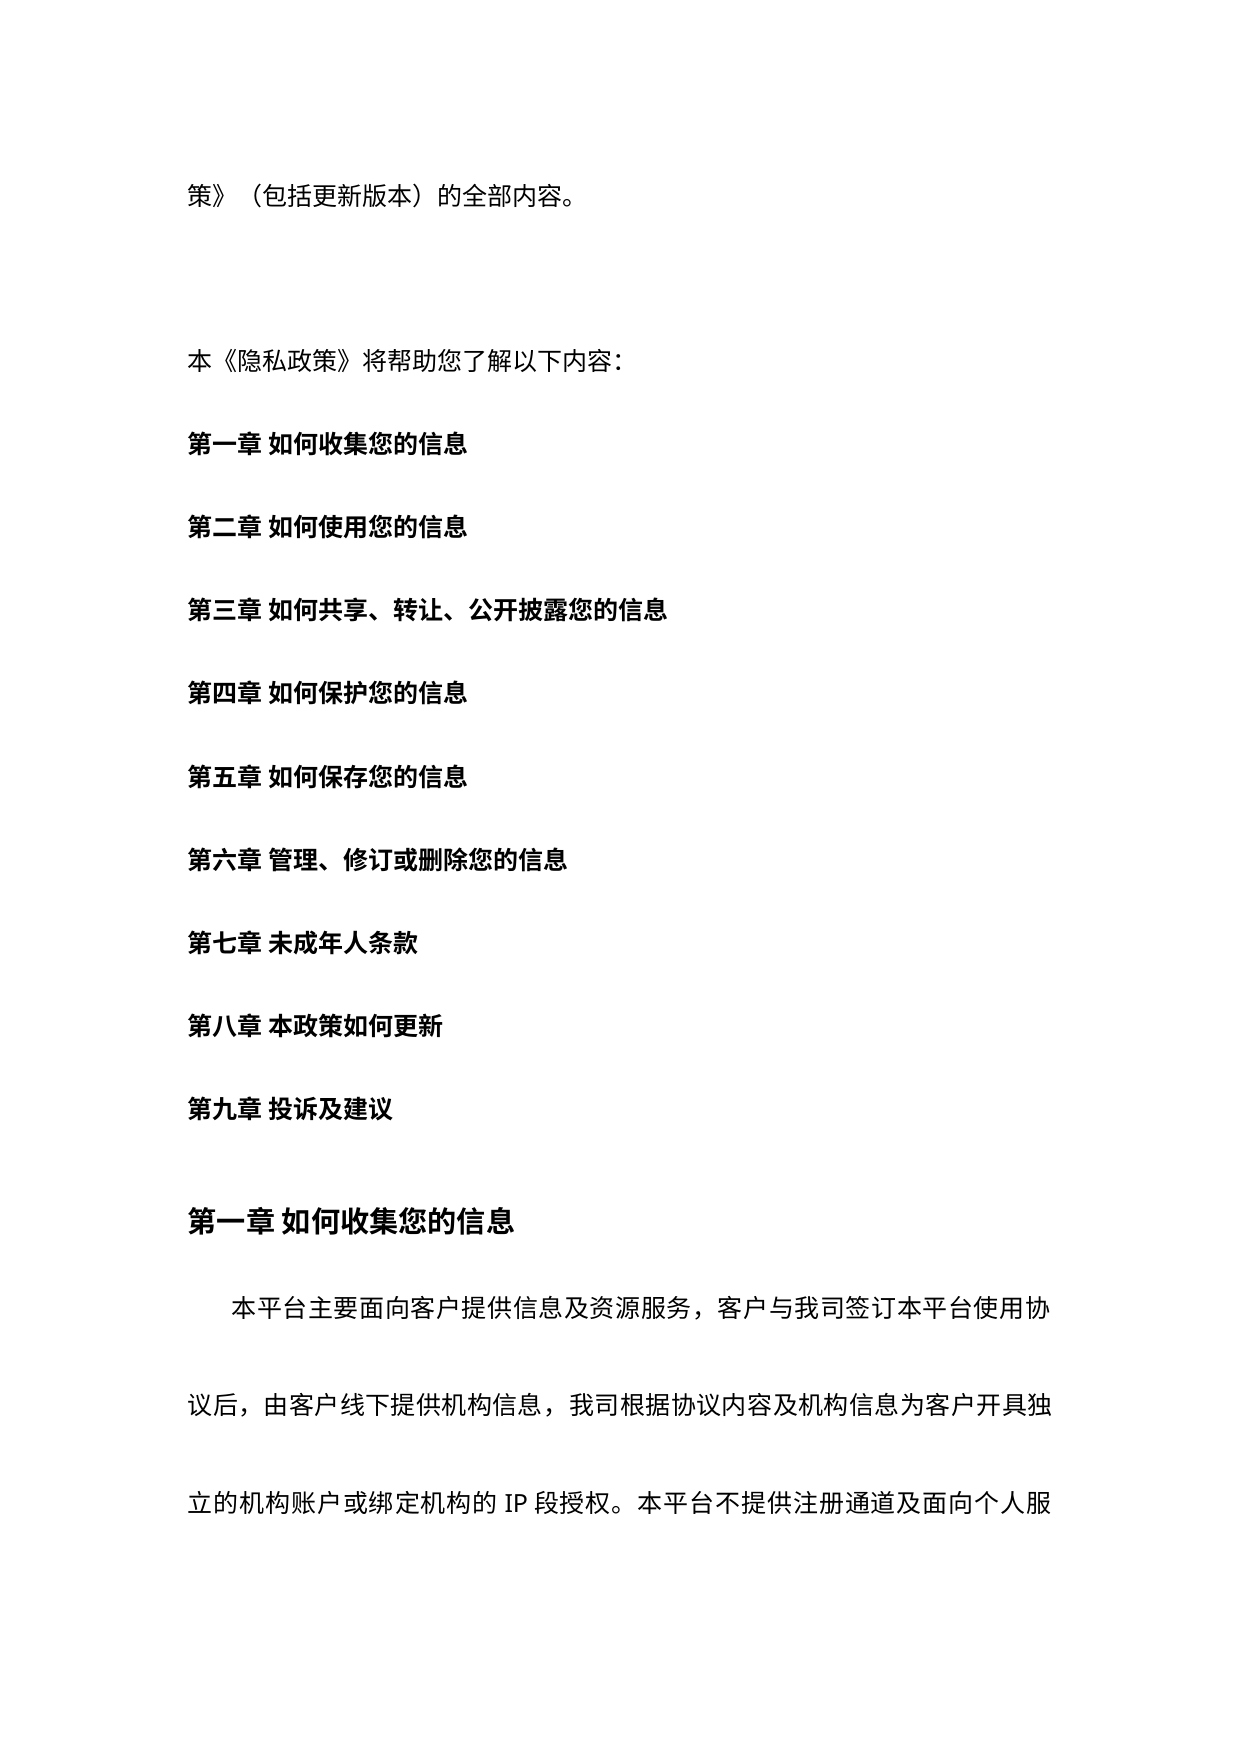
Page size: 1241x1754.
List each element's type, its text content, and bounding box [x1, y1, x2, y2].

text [187, 162, 1053, 227]
text 第九章 投诉及建议 [187, 1075, 1053, 1140]
text 第二章 如何使用您的信息 [187, 493, 1053, 558]
text 第三章 如何共享、转让、公开披露您的信息 [187, 576, 1053, 641]
text 第六章 管理、修订或删除您的信息 [187, 826, 1053, 891]
subtitle 第一章 如何收集您的信息 [187, 1187, 1053, 1252]
text 第八章 本政策如何更新 [187, 992, 1053, 1057]
text 第五章 如何保存您的信息 [187, 743, 1053, 808]
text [187, 1274, 1053, 1534]
text 本《隐私政策》将帮助您了解以下内容： [187, 327, 1053, 392]
text 第四章 如何保护您的信息 [187, 659, 1053, 724]
text 第七章 未成年人条款 [187, 909, 1053, 974]
text 第一章 如何收集您的信息 [187, 410, 1053, 475]
